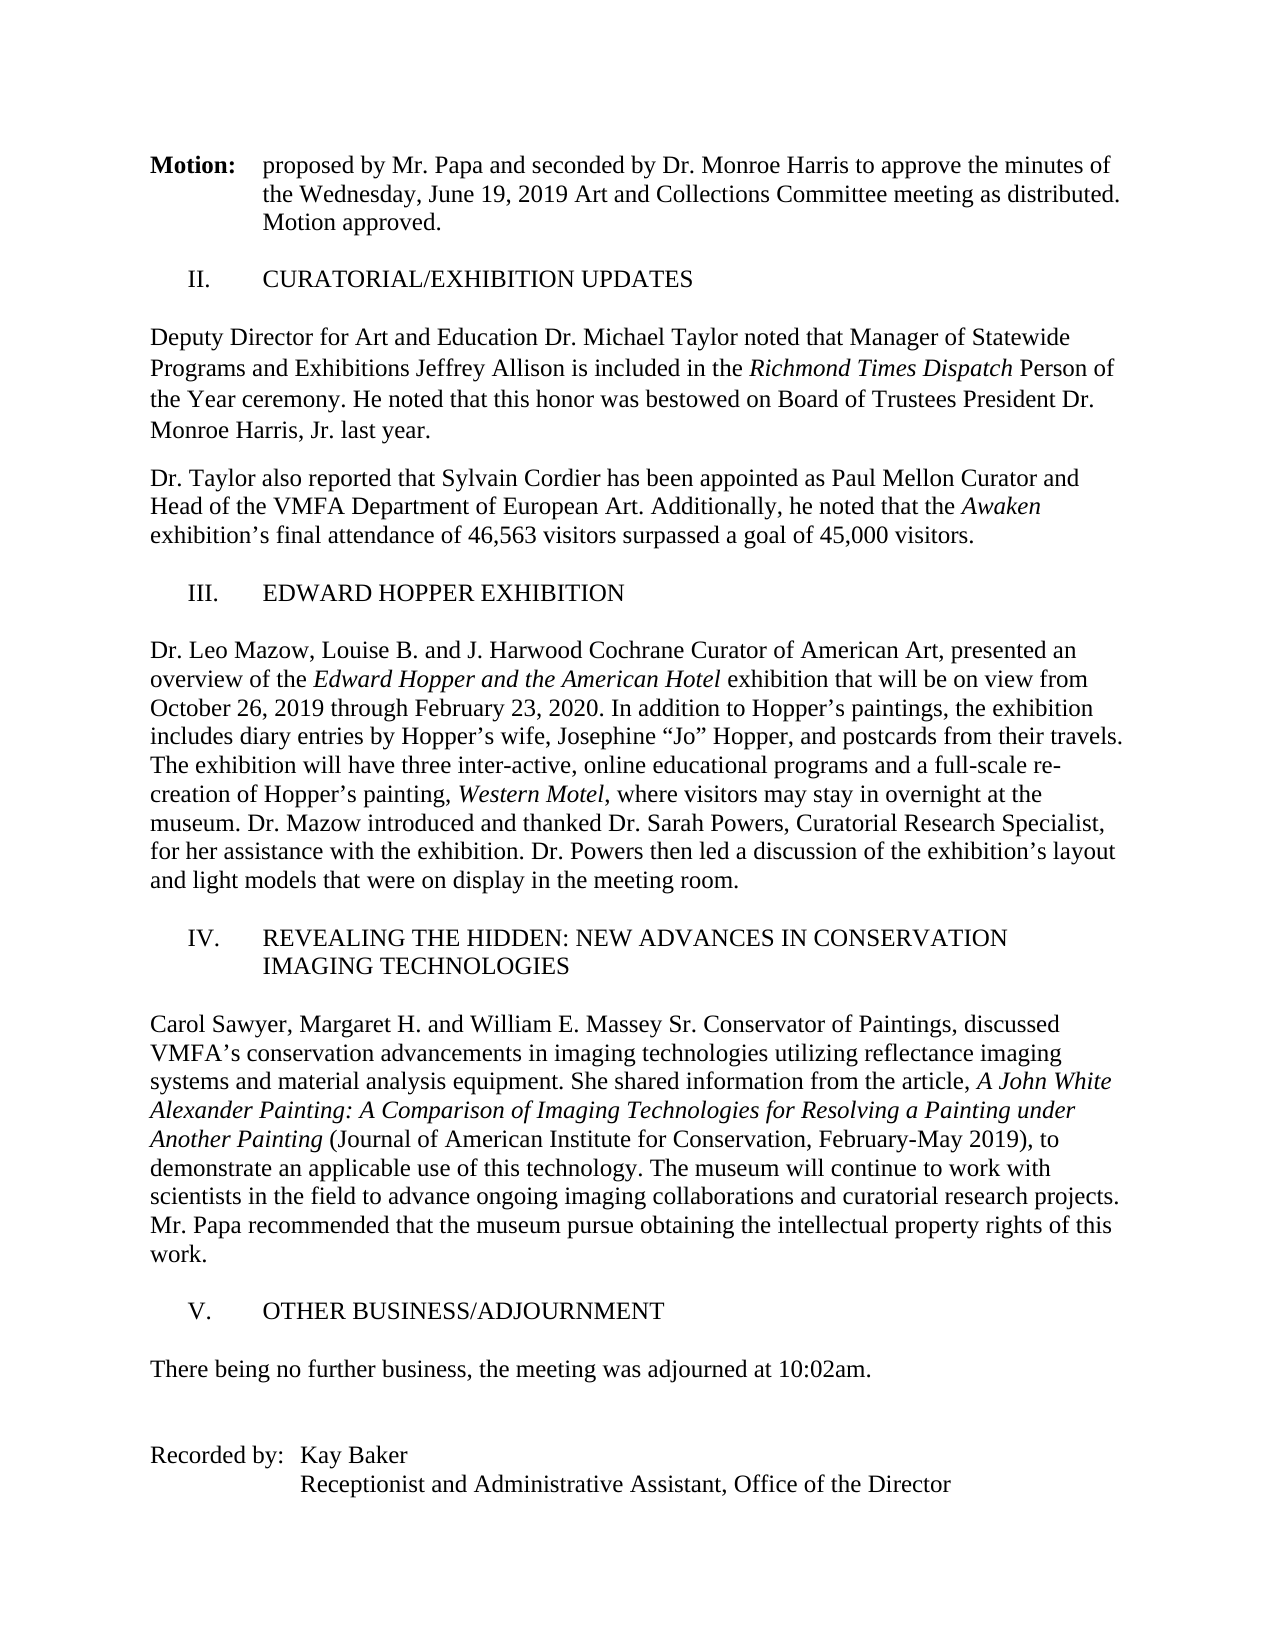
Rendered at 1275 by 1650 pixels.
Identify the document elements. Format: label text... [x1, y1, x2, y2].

list CURATORIAL/EXHIBITION UPDATES [187, 264, 1125, 293]
text Carol Sawyer, Margaret H. and William E. Massey Sr. Conservator of Paintings, discussed VMFA’s conservation advancements in imaging technologies utilizing reflectance imaging systems and material analysis equipment. She shared information from the article, A John White Alexander Painting: A Comparison of Imaging Technologies for Resolving a Painting under Another Painting (Journal of American Institute for Conservation, February-May 2019), to demonstrate an applicable use of this technology. The museum will continue to work with scientists in the field to advance ongoing imaging collaborations and curatorial research projects. Mr. Papa recommended that the museum pursue obtaining the intellectual property rights of this work. [150, 1009, 1125, 1268]
text Receptionist and Administrative Assistant, Office of the Director [150, 1469, 1125, 1498]
list OTHER BUSINESS/ADJOURNMENT [187, 1296, 1125, 1325]
text Motion: proposed by Mr. Papa and seconded by Dr. Monroe Harris to approve the minutes of the Wednesday, June 19, 2019 Art and Collections Committee meeting as distributed. Motion approved. [150, 150, 1125, 236]
list REVEALING THE HIDDEN: NEW ADVANCES IN CONSERVATION IMAGING TECHNOLOGIES [187, 923, 1125, 980]
text Recorded by: Kay Baker [150, 1440, 1125, 1469]
text Deputy Director for Art and Education Dr. Michael Taylor noted that Manager of Statewide Programs and Exhibitions Jeffrey Allison is included in the Richmond Times Dispatch Person of the Year ceremony. He noted that this honor was bestowed on Board of Trustees President Dr. Monroe Harris, Jr. last year. [150, 322, 1125, 444]
text There being no further business, the meeting was adjourned at 10:02am. [150, 1354, 1125, 1383]
text Dr. Taylor also reported that Sylvain Cordier has been appointed as Paul Mellon Curator and Head of the VMFA Department of European Art. Additionally, he noted that the Awaken exhibition’s final attendance of 46,563 visitors surpassed a goal of 45,000 visitors. [150, 463, 1125, 549]
text Dr. Leo Mazow, Louise B. and J. Harwood Cochrane Curator of American Art, presented an overview of the Edward Hopper and the American Hotel exhibition that will be on view from October 26, 2019 through February 23, 2020. In addition to Hopper’s paintings, the exhibition includes diary entries by Hopper’s wife, Josephine “Jo” Hopper, and postcards from their travels. The exhibition will have three inter-active, online educational programs and a full-scale re-creation of Hopper’s painting, Western Motel, where visitors may stay in overnight at the museum. Dr. Mazow introduced and thanked Dr. Sarah Powers, Curatorial Research Specialist, for her assistance with the exhibition. Dr. Powers then led a discussion of the exhibition’s layout and light models that were on display in the meeting room. [150, 635, 1125, 894]
list EDWARD HOPPER EXHIBITION [187, 578, 1125, 606]
